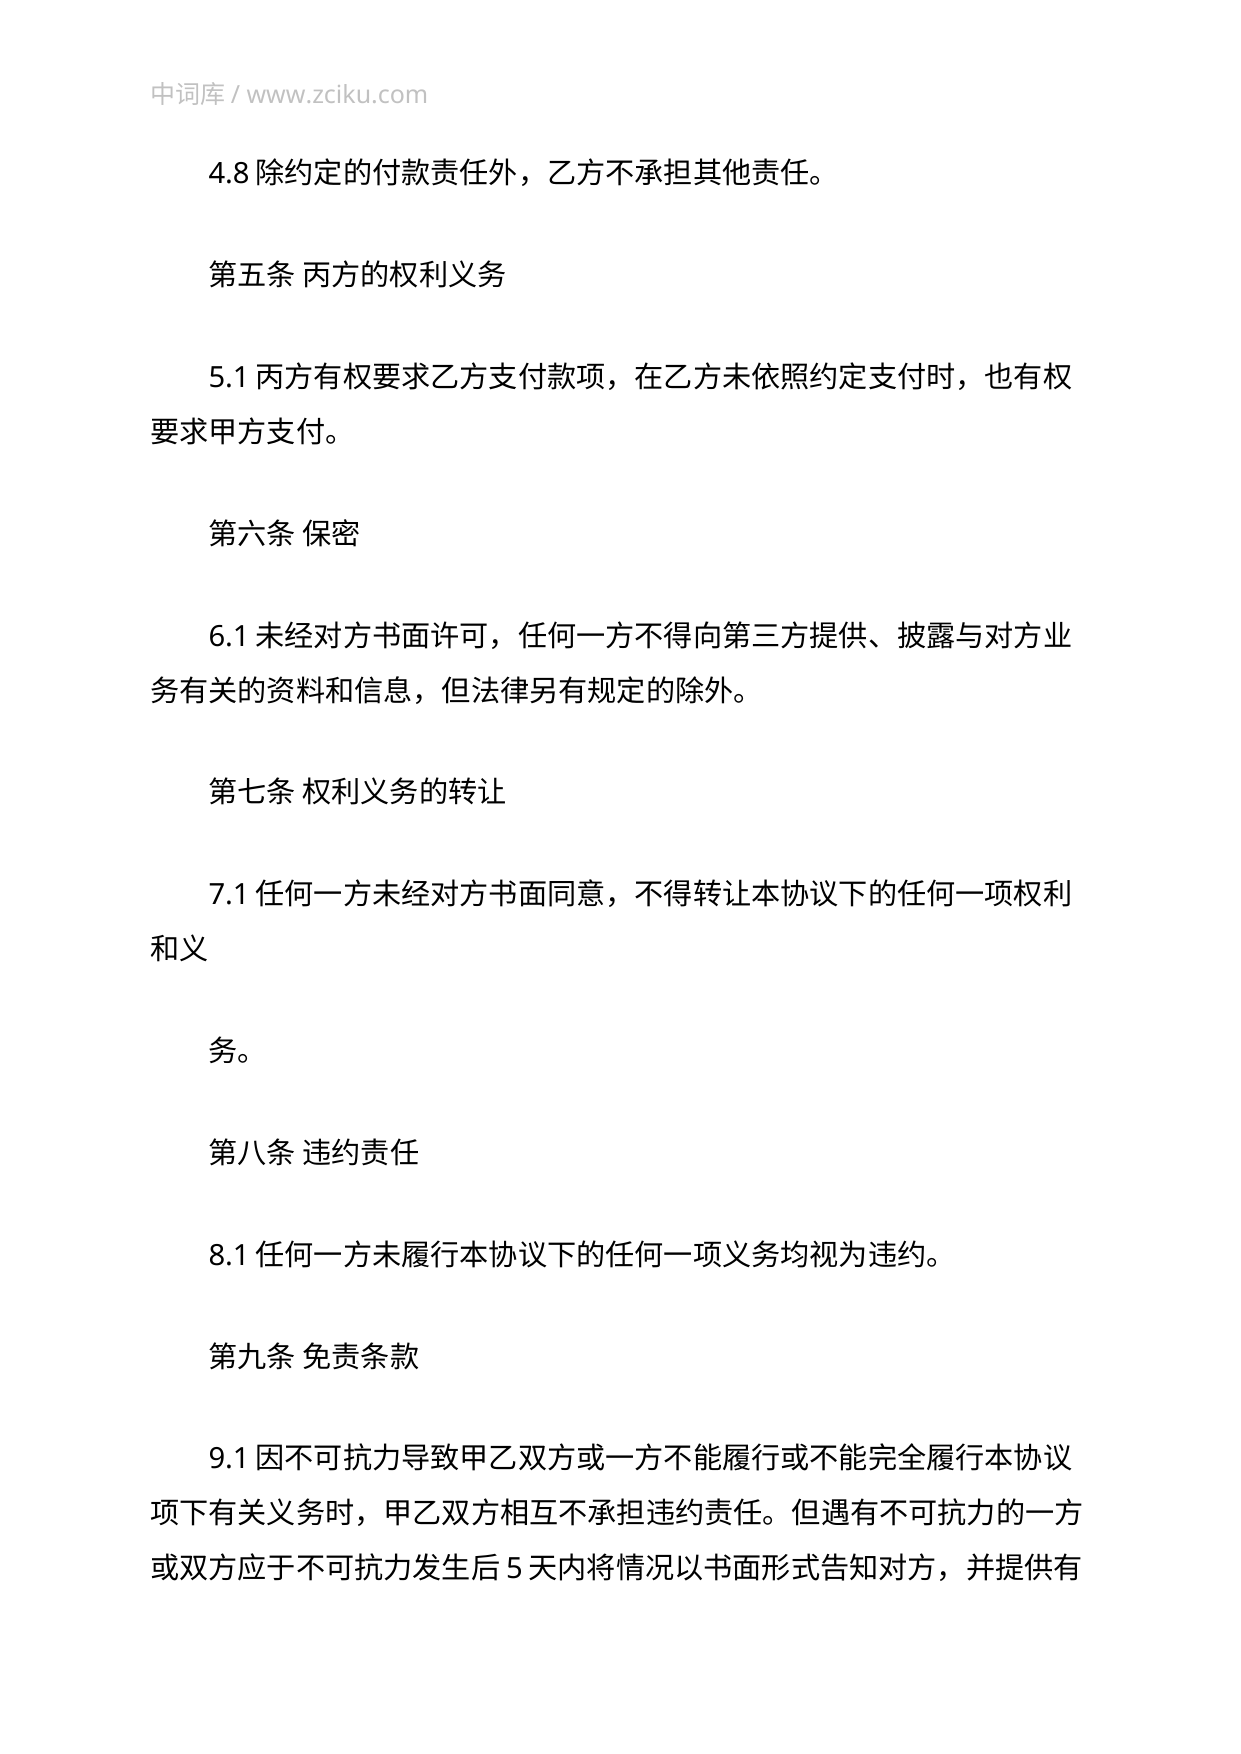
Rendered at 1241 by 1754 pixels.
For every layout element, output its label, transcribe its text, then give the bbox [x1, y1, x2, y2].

text 7.1任何一方未经对方书面同意，不得转让本协议下的任何一项权利和义 [150, 871, 1090, 968]
text 第六条 保密 [150, 511, 1090, 553]
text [150, 1435, 1090, 1587]
text 5.1丙方有权要求乙方支付款项，在乙方未依照约定支付时，也有权要求甲方支付。 [150, 354, 1090, 451]
text 4.8除约定的付款责任外，乙方不承担其他责任。 [150, 150, 1090, 192]
text 第七条 权利义务的转让 [150, 769, 1090, 811]
text 6.1未经对方书面许可，任何一方不得向第三方提供、披露与对方业务有关的资料和信息，但法律另有规定的除外。 [150, 612, 1090, 709]
text 第八条 违约责任 [150, 1129, 1090, 1172]
text 8.1任何一方未履行本协议下的任何一项义务均视为违约。 [150, 1231, 1090, 1273]
text 第九条 免责条款 [150, 1333, 1090, 1375]
text 务。 [150, 1028, 1090, 1070]
text 第五条 丙方的权利义务 [150, 252, 1090, 294]
